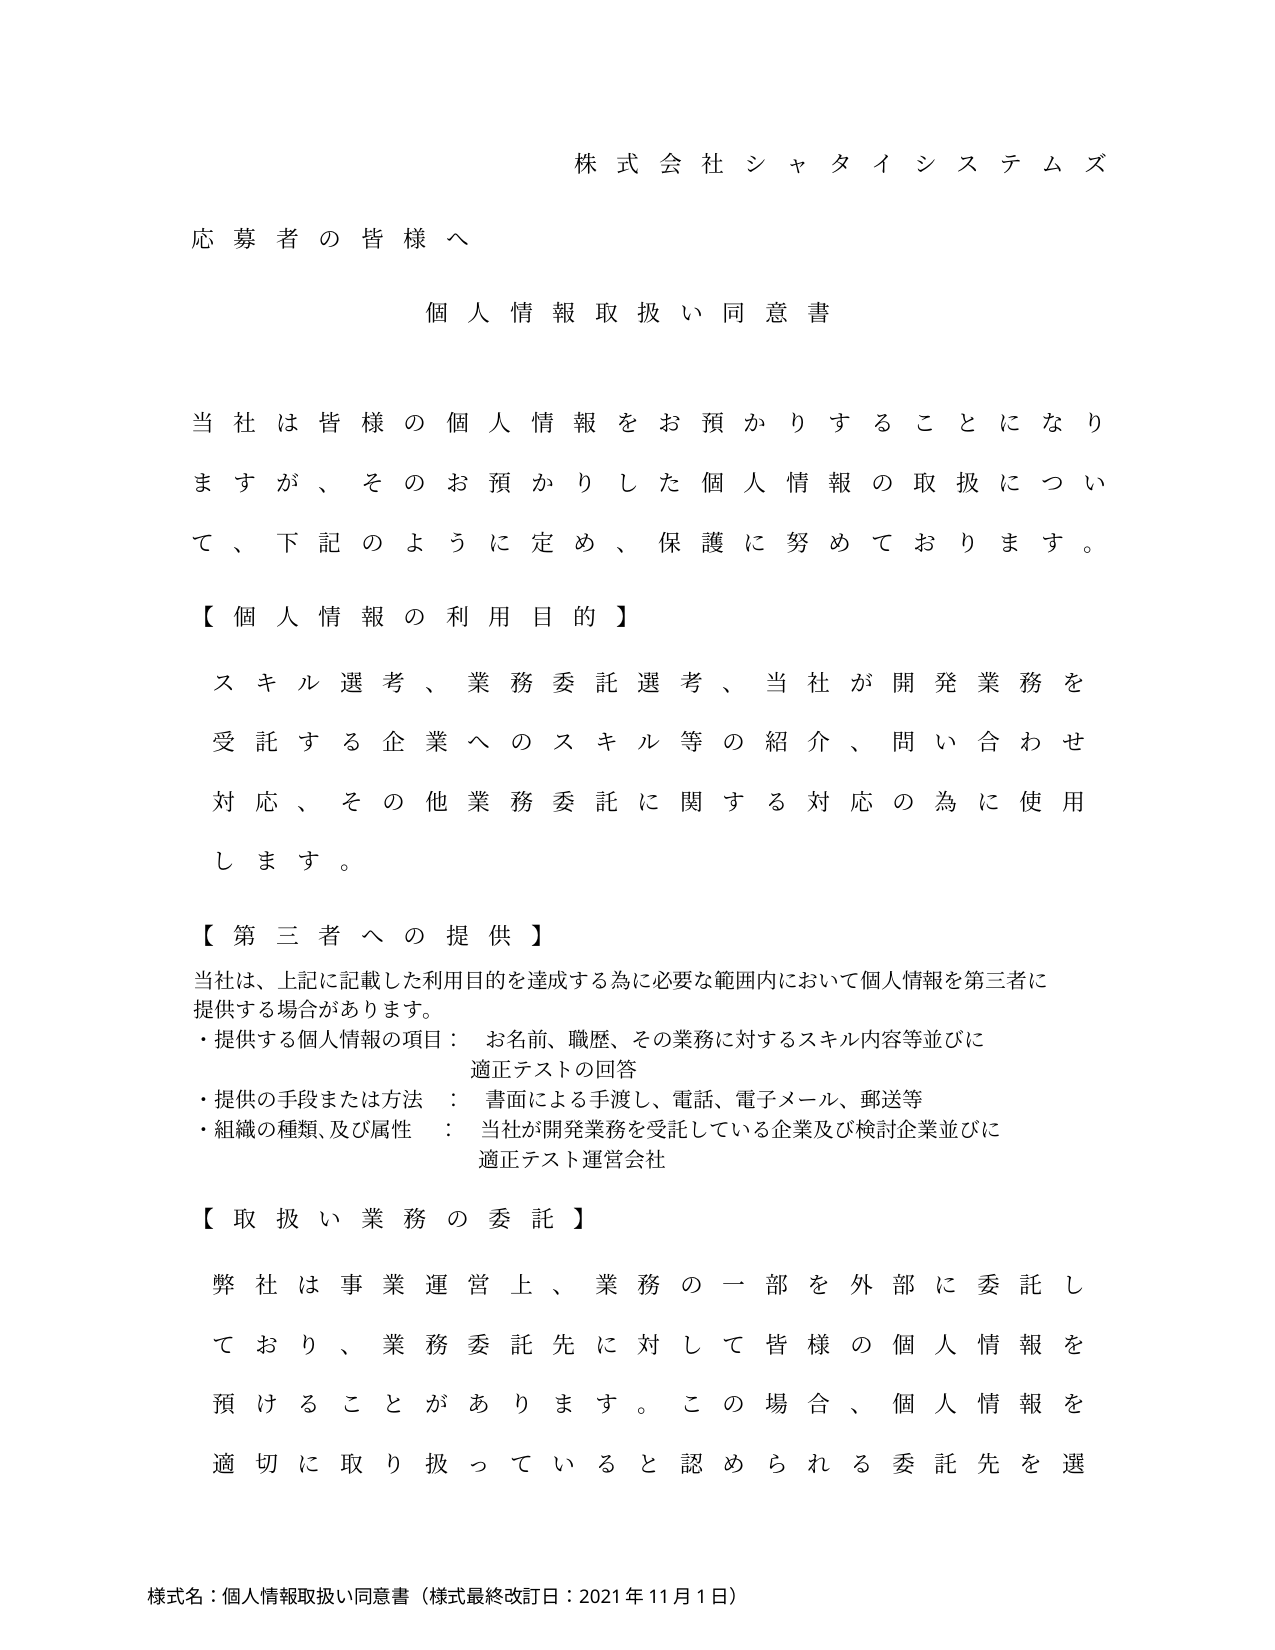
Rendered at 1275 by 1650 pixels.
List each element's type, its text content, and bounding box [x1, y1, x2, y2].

text 個人情報取扱い同意書 [149, 282, 1126, 341]
text 応募者の皆様へ [149, 207, 1126, 267]
text 株式会社シャタイシステムズ [149, 133, 1126, 192]
text スキル選考、業務委託選考、当社が開発業務を受託する企業へのスキル等の紹介、問い合わせ対応、その他業務委託に関する対応の為に使用します。 [193, 651, 1126, 889]
text 【第三者への提供】 [149, 904, 1126, 964]
text ・提供する個人情報の項目： お名前、職歴、その業務に対するスキル内容等並びに [193, 1024, 1126, 1054]
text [204, 1254, 1126, 1492]
text 適正テスト運営会社 [215, 1143, 1126, 1173]
text 【個人情報の利用目的】 [149, 586, 1126, 645]
text 【取扱い業務の委託】 [149, 1188, 1126, 1248]
text 当社は皆様の個人情報をお預かりすることになりますが、そのお預かりした個人情報の取扱について、下記のように定め、保護に努めております。 [171, 392, 1126, 571]
text 当社は、上記に記載した利用目的を達成する為に必要な範囲内において個人情報を第三者に [193, 964, 1126, 994]
text ・組織の種類､及び属性 ： 当社が開発業務を受託している企業及び検討企業並びに [193, 1113, 1126, 1143]
text 提供する場合があります。 [193, 994, 1126, 1024]
text ・提供の手段または方法 ： 書面による手渡し、電話、電子メール、郵送等 [193, 1084, 1126, 1113]
text 適正テストの回答 [470, 1054, 1126, 1084]
